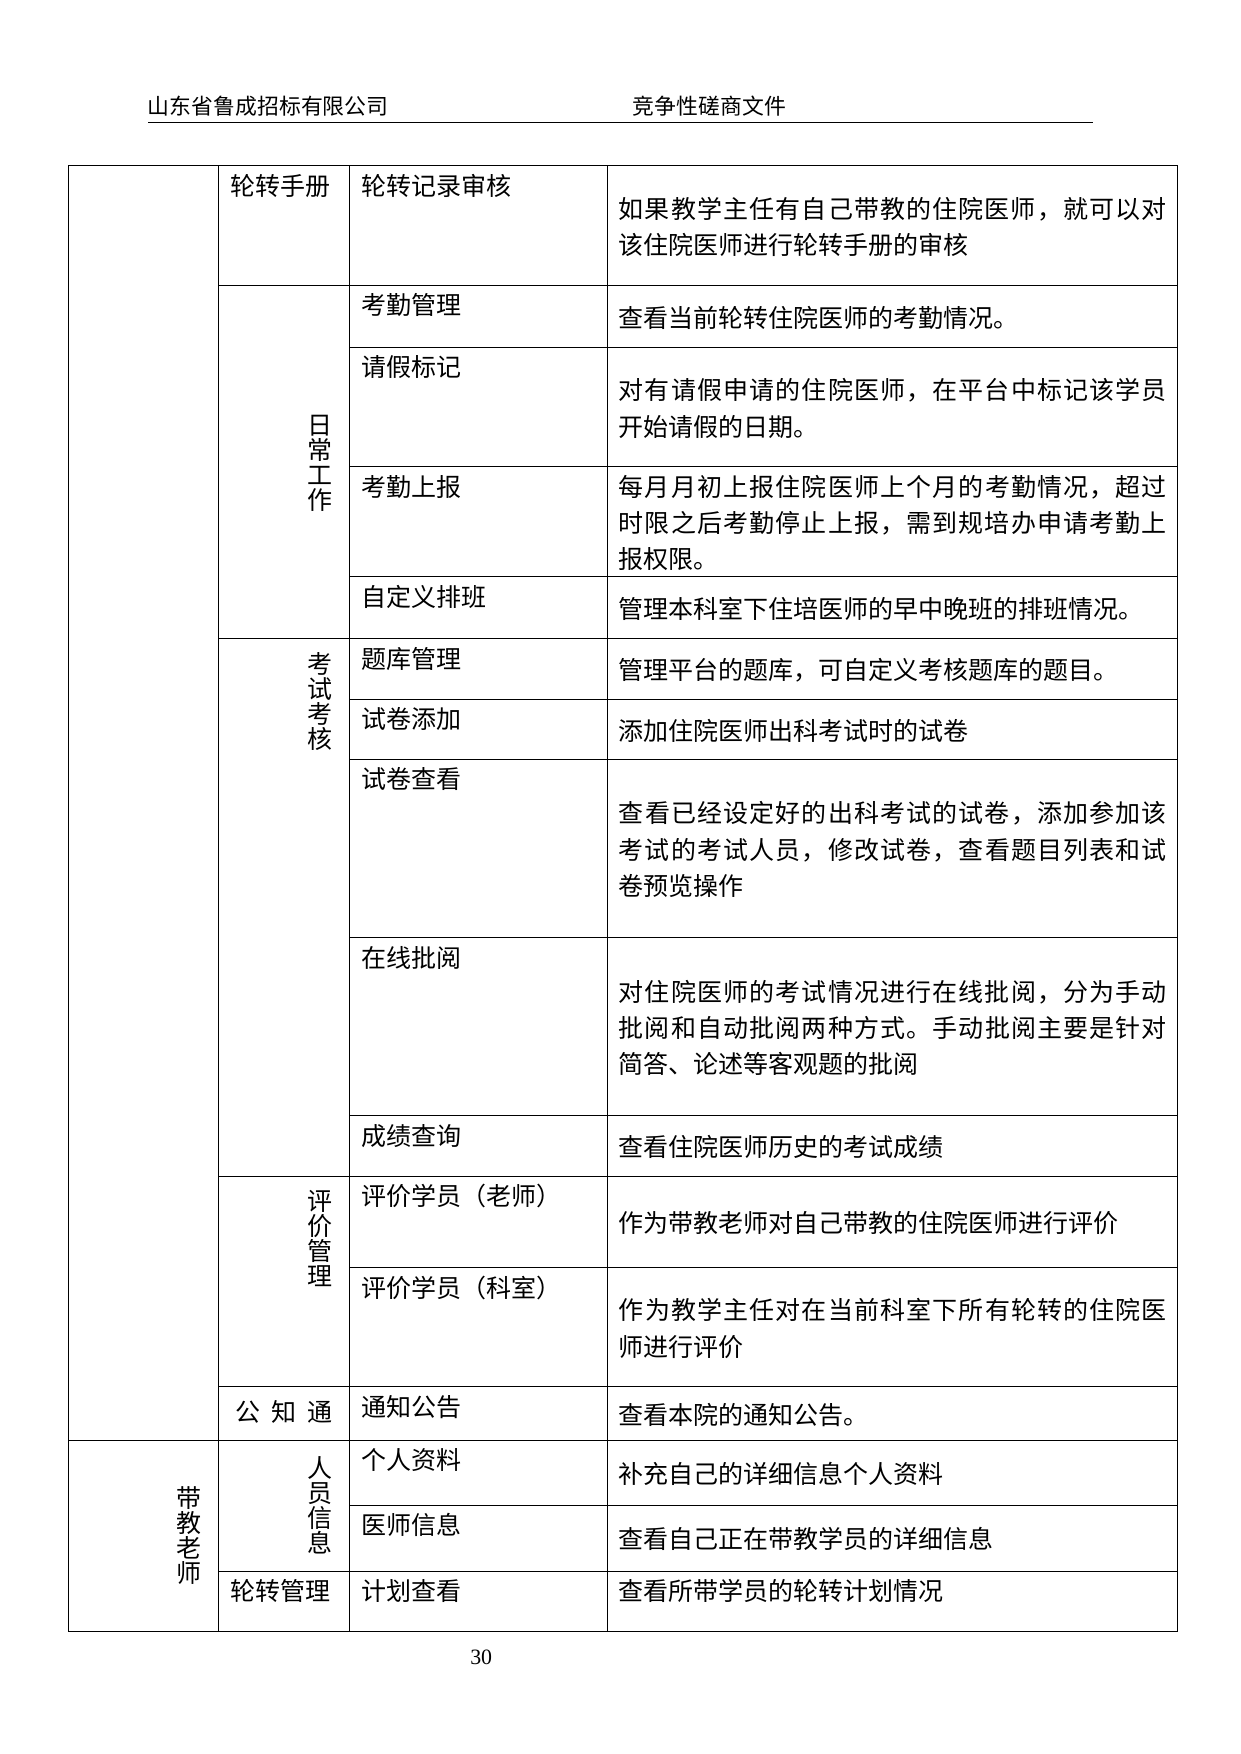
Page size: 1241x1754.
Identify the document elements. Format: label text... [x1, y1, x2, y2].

table_cell 如果教学主任有自己带教的住院医师，就可以对该住院医师进行轮转手册的审核 [608, 166, 1177, 284]
table_cell 评价管理 [219, 1177, 349, 1386]
table_cell 自定义排班 [350, 577, 607, 638]
table_cell 轮转手册 [219, 166, 349, 284]
table_cell 通知公告 [350, 1387, 607, 1439]
table_cell 轮转管理 [219, 1572, 349, 1631]
table_cell 日常工作 [219, 286, 349, 638]
table_cell 个人资料 [350, 1441, 607, 1505]
table_cell 轮转记录审核 [350, 166, 607, 284]
table_cell 考勤管理 [350, 286, 607, 347]
table_cell 对有请假申请的住院医师，在平台中标记该学员开始请假的日期。 [608, 348, 1177, 466]
table_cell 评价学员（老师） [350, 1177, 607, 1267]
table_cell 查看本院的通知公告。 [608, 1387, 1177, 1439]
table_cell 题库管理 [350, 639, 607, 698]
table_cell 查看已经设定好的出科考试的试卷，添加参加该考试的考试人员，修改试卷，查看题目列表和试卷预览操作 [608, 760, 1177, 937]
table_cell 查看当前轮转住院医师的考勤情况。 [608, 286, 1177, 347]
table_cell 查看自己正在带教学员的详细信息 [608, 1506, 1177, 1571]
table_cell 试卷添加 [350, 700, 607, 759]
table_cell 评价学员（科室） [350, 1268, 607, 1386]
table_cell 在线批阅 [350, 938, 607, 1115]
table_cell 计划查看 [350, 1572, 607, 1631]
table_cell 医师信息 [350, 1506, 607, 1571]
table_cell 补充自己的详细信息个人资料 [608, 1441, 1177, 1505]
table_cell 考试考核 [219, 639, 349, 1176]
table_cell 考勤上报 [350, 467, 607, 576]
table_cell 带教老师 [69, 1441, 218, 1631]
table_cell 添加住院医师出科考试时的试卷 [608, 700, 1177, 759]
table_cell 查看住院医师历史的考试成绩 [608, 1116, 1177, 1176]
table_cell 通知公告 [219, 1387, 349, 1439]
table_cell 作为带教老师对自己带教的住院医师进行评价 [608, 1177, 1177, 1267]
table_cell 试卷查看 [350, 760, 607, 937]
table_cell 请假标记 [350, 348, 607, 466]
table_cell 查看所带学员的轮转计划情况 [608, 1572, 1177, 1631]
table_cell 成绩查询 [350, 1116, 607, 1176]
table_cell 人员信息 [219, 1441, 349, 1571]
table_cell 管理平台的题库，可自定义考核题库的题目。 [608, 639, 1177, 698]
table_cell 管理本科室下住培医师的早中晚班的排班情况。 [608, 577, 1177, 638]
table_cell 每月月初上报住院医师上个月的考勤情况，超过时限之后考勤停止上报，需到规培办申请考勤上报权限。 [608, 467, 1177, 576]
table_cell 对住院医师的考试情况进行在线批阅，分为手动批阅和自动批阅两种方式。手动批阅主要是针对简答、论述等客观题的批阅 [608, 938, 1177, 1115]
table_cell 作为教学主任对在当前科室下所有轮转的住院医师进行评价 [608, 1268, 1177, 1386]
